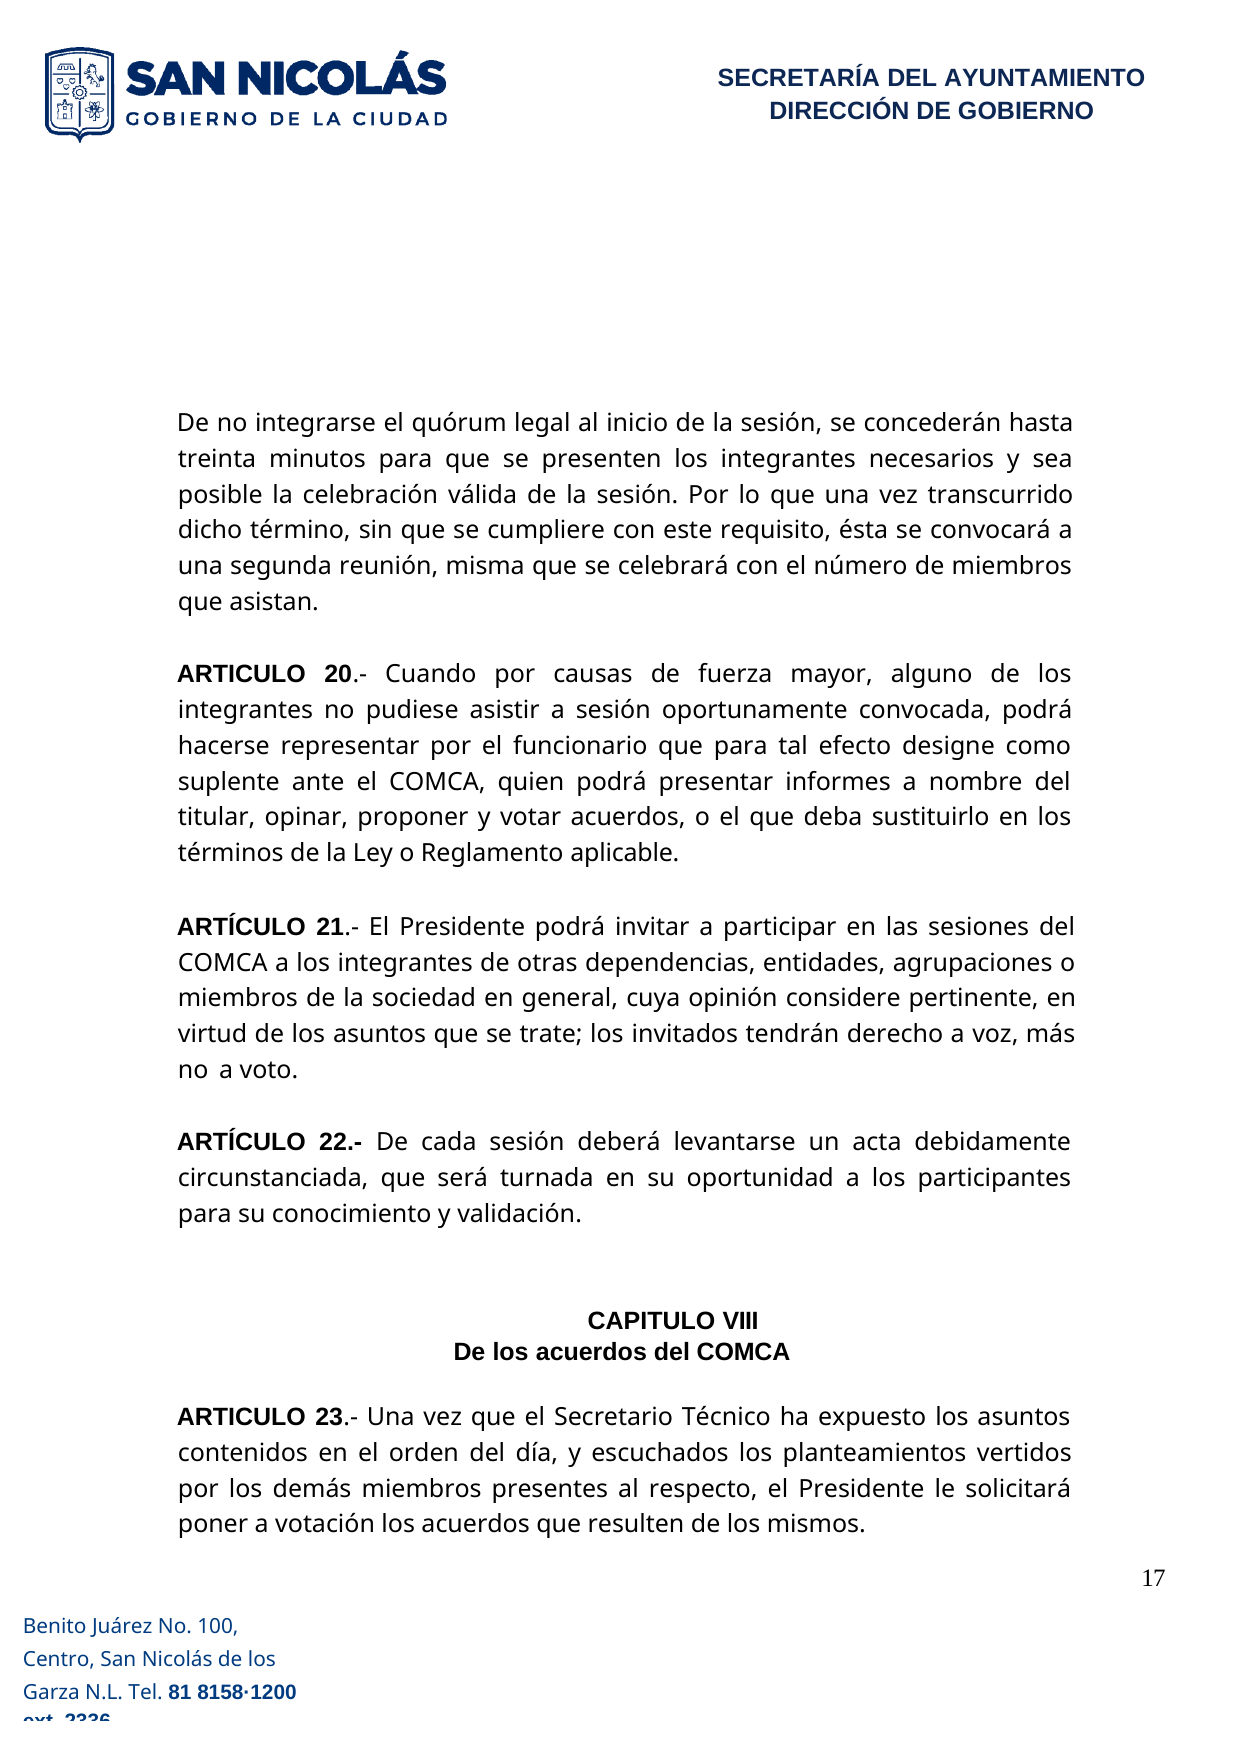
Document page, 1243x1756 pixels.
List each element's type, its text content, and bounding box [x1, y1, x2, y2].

subtitle De los acuerdos del COMCA [453, 1337, 1169, 1366]
text De no integrarse el quórum legal al inicio de la sesión, se concederán hasta treinta minutos para que se presenten los integrantes necesarios y sea posible la celebración válida de la sesión. Por lo que una vez transcurrido dicho término, sin que se cumpliere con este requisito, ésta se convocará a una segunda reunión, misma que se celebrará con el número de miembros que asistan. [177, 405, 1073, 617]
text ARTICULO 20.- Cuando por causas de fuerza mayor, alguno de los integrantes no pudiese asistir a sesión oportunamente convocada, podrá hacerse representar por el funcionario que para tal efecto designe como suplente ante el COMCA, quien podrá presentar informes a nombre del titular, opinar, proponer y votar acuerdos, o el que deba sustituirlo en los términos de la Ley o Reglamento aplicable. [177, 656, 1072, 869]
subtitle CAPITULO VIII [506, 1306, 841, 1334]
picture [45, 47, 447, 143]
text ARTÍCULO 22.- De cada sesión deberá levantarse un acta debidamente circunstanciada, que será turnada en su oportunidad a los participantes para su conocimiento y validación. [177, 1124, 1072, 1229]
text ARTÍCULO 21.- El Presidente podrá invitar a participar en las sesiones del COMCA a los integrantes de otras dependencias, entidades, agrupaciones o miembros de la sociedad en general, cuya opinión considere pertinente, en virtud de los asuntos que se trate; los invitados tendrán derecho a voz, más no a voto. [177, 908, 1076, 1085]
text ARTICULO 23.- Una vez que el Secretario Técnico ha expuesto los asuntos contenidos en el orden del día, y escuchados los planteamientos vertidos por los demás miembros presentes al respecto, el Presidente le solicitará poner a votación los acuerdos que resulten de los mismos. [177, 1399, 1072, 1540]
